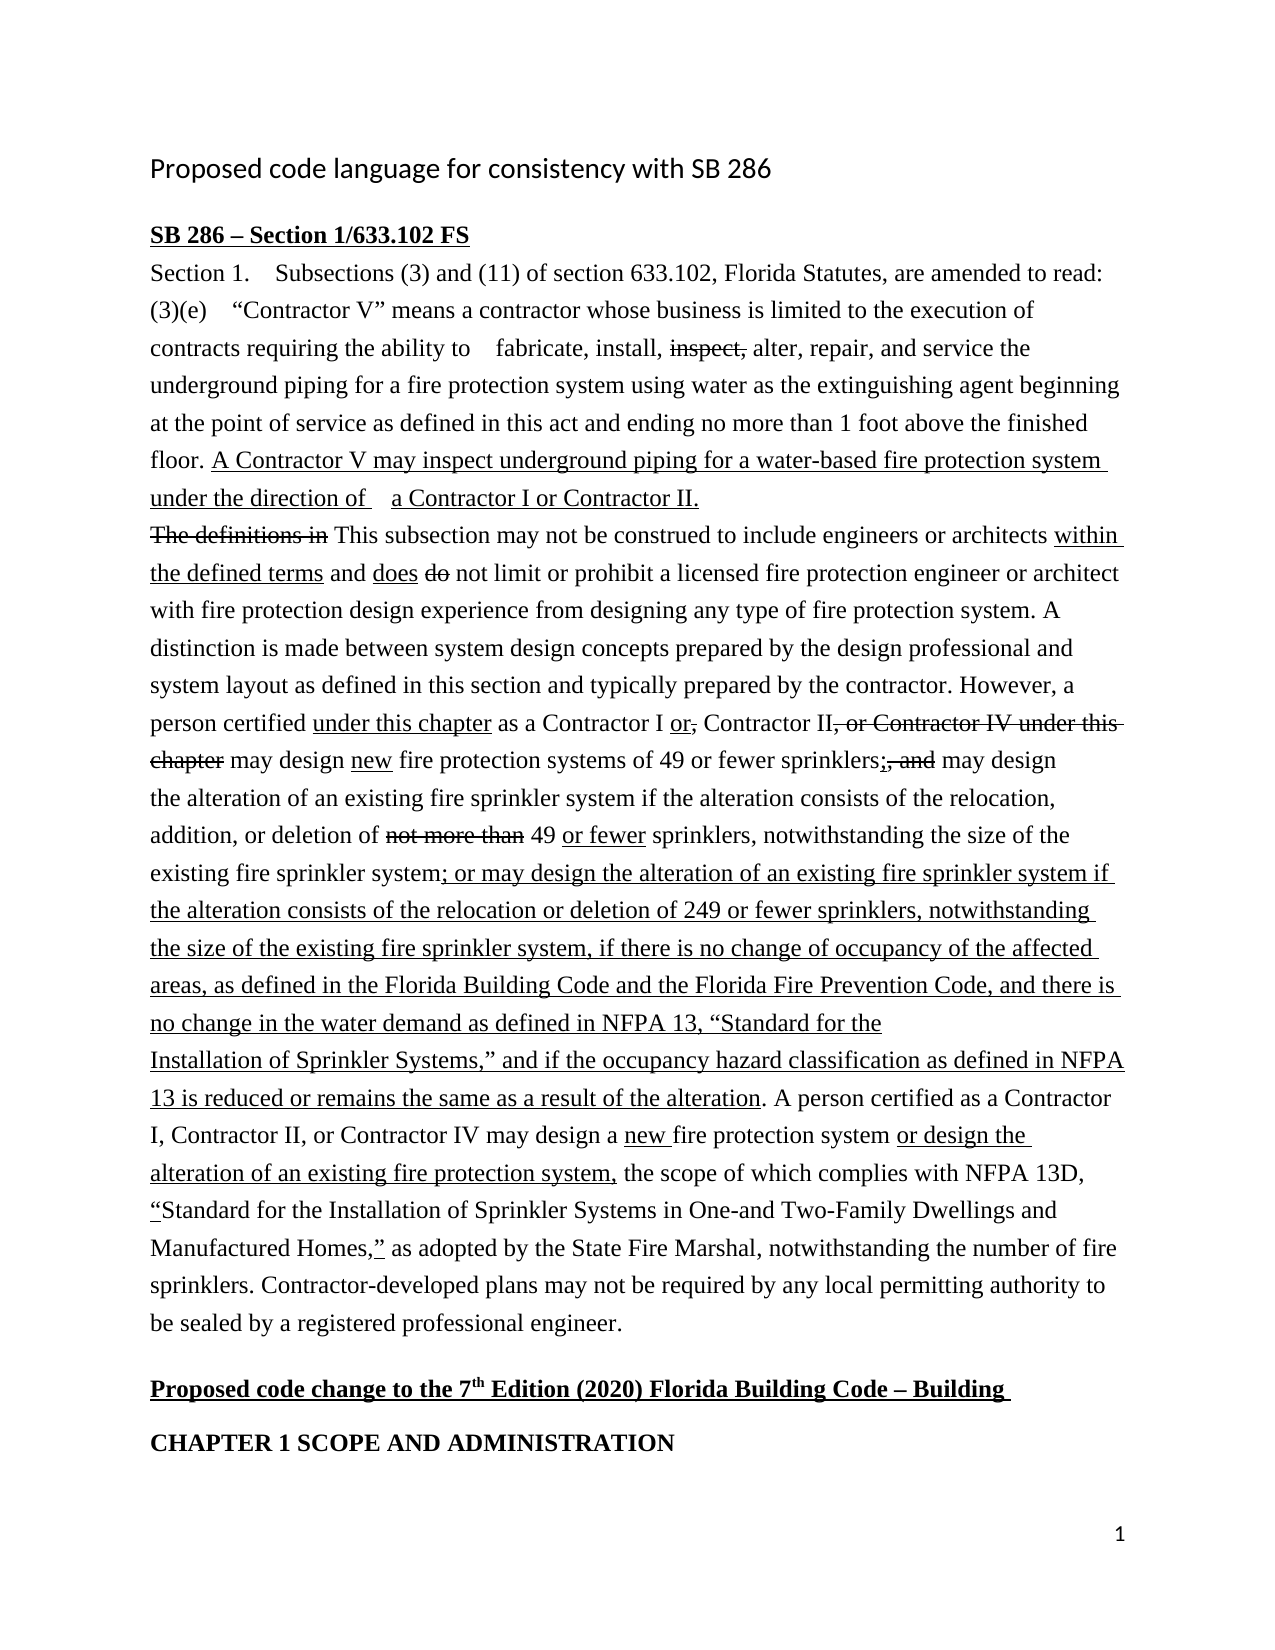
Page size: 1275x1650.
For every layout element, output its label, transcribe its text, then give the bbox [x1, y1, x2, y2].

text Proposed code language for consistency with SB 286 [150, 150, 1125, 186]
text CHAPTER 1 SCOPE AND ADMINISTRATION [150, 1428, 1125, 1457]
text the alteration of an existing fire sprinkler system if the alteration consists of the relocation, addition, or deletion of not more than 49 or fewer sprinklers, notwithstanding the size of the existing fire sprinkler system; or may design the alteration of an existing fire sprinkler system if the alteration consists of the relocation or deletion of 249 or fewer sprinklers, notwithstanding the size of the existing fire sprinkler system, if there is no change of occupancy of the affected areas, as defined in the Florida Building Code and the Florida Fire Prevention Code, and there is no change in the water demand as defined in NFPA 13, “Standard for the [150, 774, 1125, 1037]
text SB 286 – Section 1/633.102 FS [150, 212, 1125, 249]
text Installation of Sprinkler Systems,” and if the occupancy hazard classification as defined in NFPA 13 is reduced or remains the same as a result of the alteration. A person certified as a Contractor I, Contractor II, or Contractor IV may design a new fire protection system or design the alteration of an existing fire protection system, the scope of which complies with NFPA 13D, “Standard for the Installation of Sprinkler Systems in One-and Two-Family Dwellings and Manufactured Homes,” as adopted by the State Fire Marshal, notwithstanding the number of fire sprinklers. Contractor-developed plans may not be required by any local permitting authority to be sealed by a registered professional engineer. [150, 1072, 1125, 1337]
text (3)(e) “Contractor V” means a contractor whose business is limited to the execution of contracts requiring the ability to fabricate, install, inspect, alter, repair, and service the underground piping for a fire protection system using water as the extinguishing agent beginning at the point of service as defined in this act and ending no more than 1 foot above the finished floor. A Contractor V may inspect underground piping for a water-based fire protection system under the direction of a Contractor I or Contractor II. [150, 287, 1125, 512]
text Section 1. Subsections (3) and (11) of section 633.102, Florida Statutes, are amended to read: [150, 249, 1125, 287]
text The definitions in This subsection may not be construed to include engineers or architects within the defined terms and does do not limit or prohibit a licensed fire protection engineer or architect with fire protection design experience from designing any type of fire protection system. A distinction is made between system design concepts prepared by the design professional and system layout as defined in this section and typically prepared by the contractor. However, a person certified under this chapter as a Contractor I or, Contractor II, or Contractor IV under this chapter may design new fire protection systems of 49 or fewer sprinklers;, and may design [150, 512, 1125, 774]
text Proposed code change to the 7th Edition (2020) Florida Building Code – Building [150, 1374, 1125, 1403]
